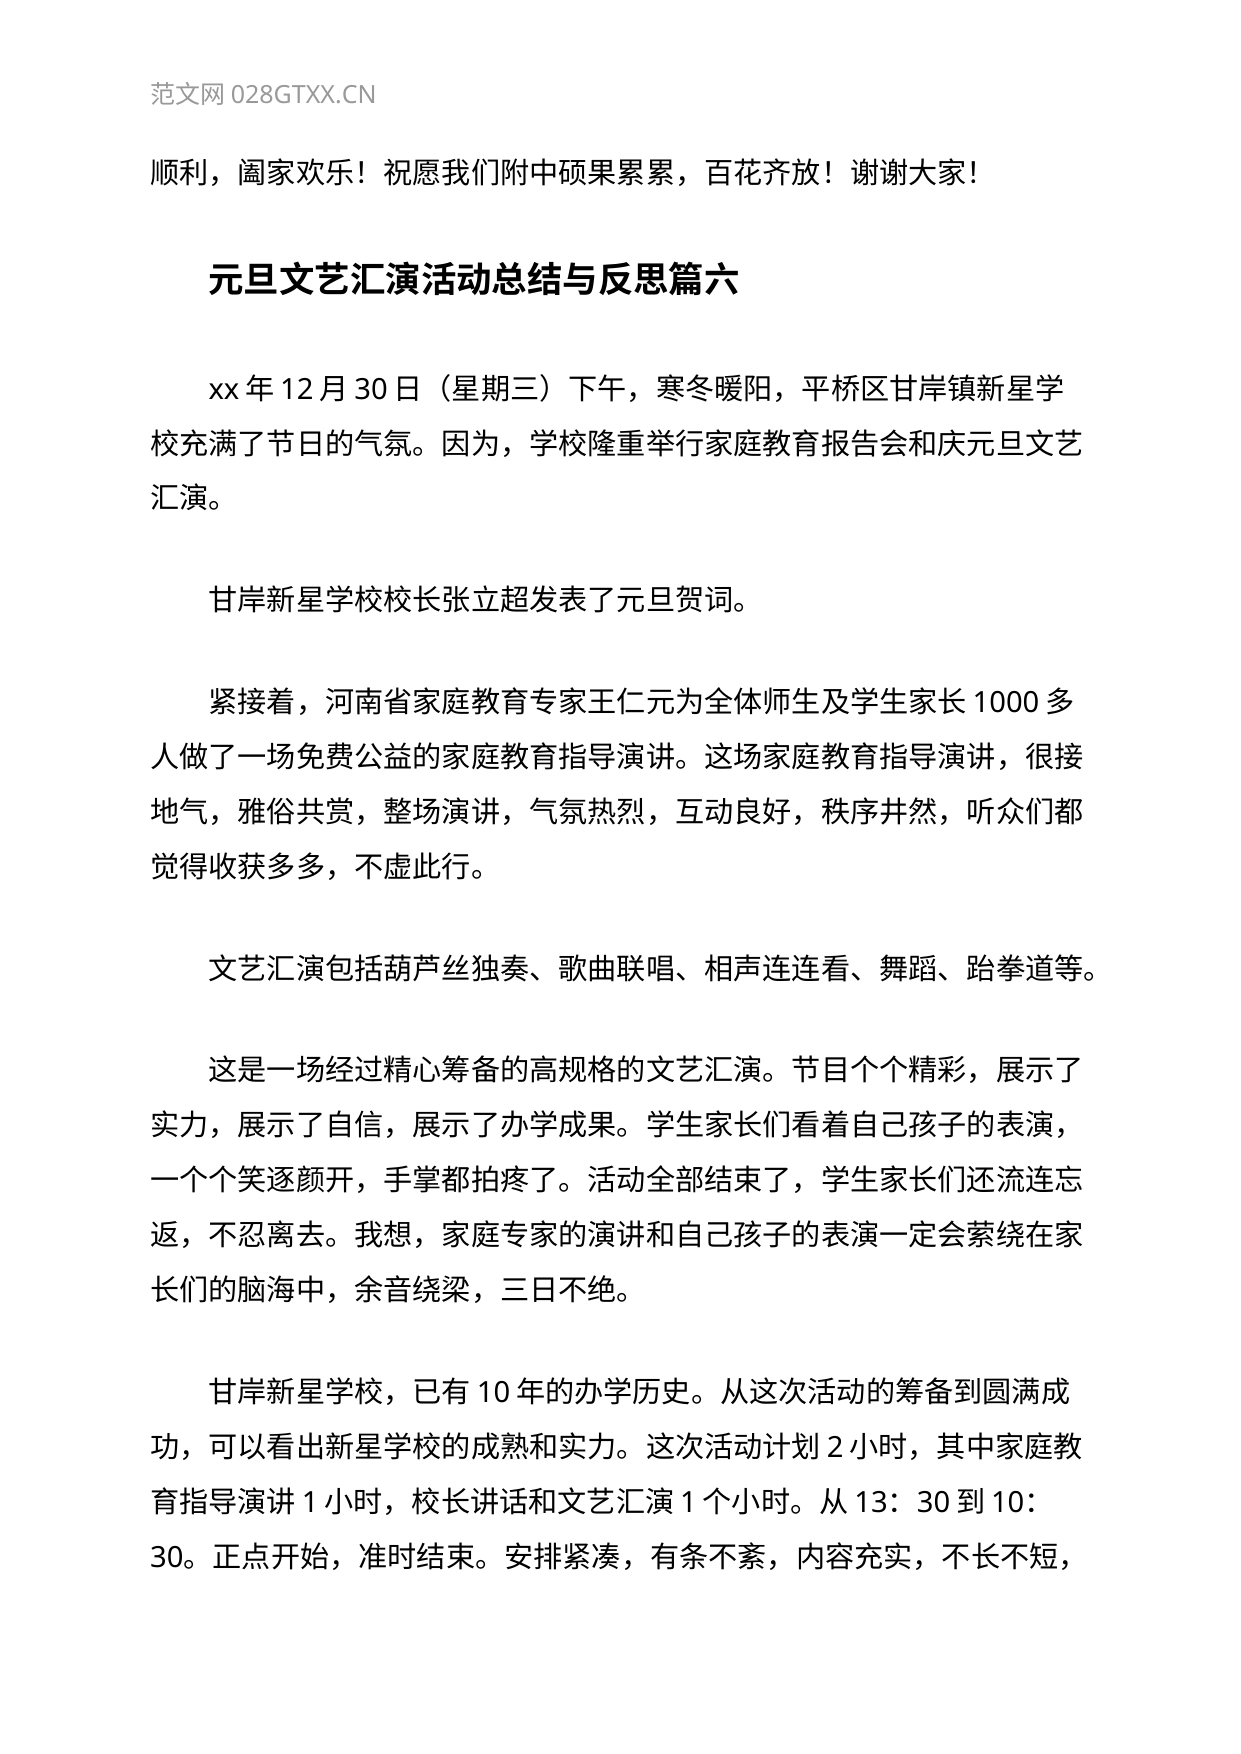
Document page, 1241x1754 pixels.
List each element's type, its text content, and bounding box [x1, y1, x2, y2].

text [150, 1368, 1090, 1576]
text 元旦文艺汇演活动总结与反思篇六 [150, 252, 1090, 303]
text xx年12月30日（星期三）下午，寒冬暖阳，平桥区甘岸镇新星学校充满了节日的气氛。因为，学校隆重举行家庭教育报告会和庆元旦文艺汇演。 [150, 365, 1090, 517]
text 这是一场经过精心筹备的高规格的文艺汇演。节目个个精彩，展示了实力，展示了自信，展示了办学成果。学生家长们看着自己孩子的表演，一个个笑逐颜开，手掌都拍疼了。活动全部结束了，学生家长们还流连忘返，不忍离去。我想，家庭专家的演讲和自己孩子的表演一定会萦绕在家长们的脑海中，余音绕梁，三日不绝。 [150, 1047, 1090, 1309]
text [150, 150, 1090, 192]
text 甘岸新星学校校长张立超发表了元旦贺词。 [150, 577, 1090, 619]
text 紧接着，河南省家庭教育专家王仁元为全体师生及学生家长1000多人做了一场免费公益的家庭教育指导演讲。这场家庭教育指导演讲，很接地气，雅俗共赏，整场演讲，气氛热烈，互动良好，秩序井然，听众们都觉得收获多多，不虚此行。 [150, 679, 1090, 886]
text 文艺汇演包括葫芦丝独奏、歌曲联唱、相声连连看、舞蹈、跆拳道等。 [150, 945, 1090, 987]
